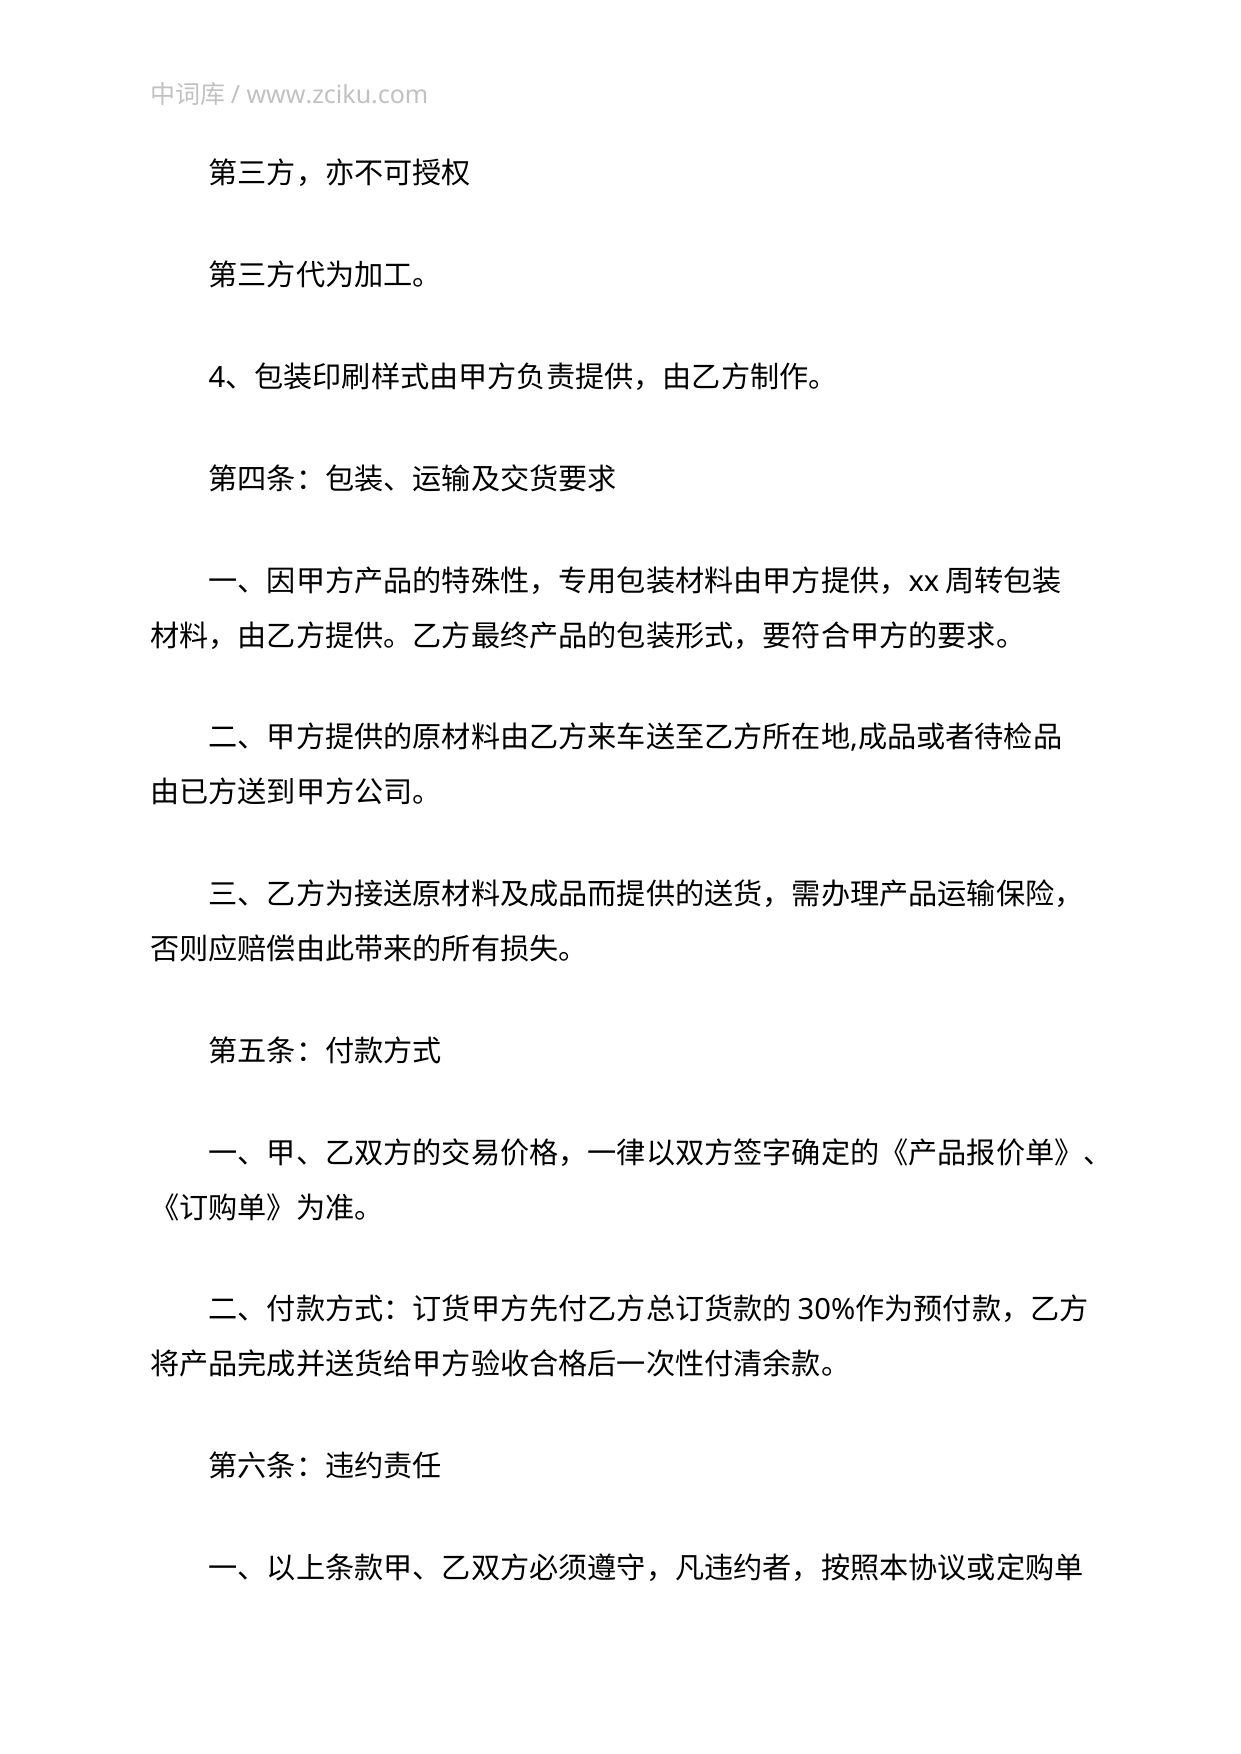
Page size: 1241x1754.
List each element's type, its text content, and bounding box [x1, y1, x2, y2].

text 第四条：包装、运输及交货要求 [150, 456, 1090, 498]
text 第三方，亦不可授权 [150, 150, 1090, 192]
text 二、甲方提供的原材料由乙方来车送至乙方所在地,成品或者待检品由已方送到甲方公司。 [150, 714, 1090, 811]
text 二、付款方式：订货甲方先付乙方总订货款的30%作为预付款，乙方将产品完成并送货给甲方验收合格后一次性付清余款。 [150, 1286, 1090, 1383]
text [150, 1544, 1090, 1587]
text 第五条：付款方式 [150, 1027, 1090, 1070]
text 4、包装印刷样式由甲方负责提供，由乙方制作。 [150, 353, 1090, 396]
text 三、乙方为接送原材料及成品而提供的送货，需办理产品运输保险，否则应赔偿由此带来的所有损失。 [150, 871, 1090, 968]
text 一、因甲方产品的特殊性，专用包装材料由甲方提供，xx周转包装材料，由乙方提供。乙方最终产品的包装形式，要符合甲方的要求。 [150, 557, 1090, 654]
text 第三方代为加工。 [150, 252, 1090, 294]
text 第六条：违约责任 [150, 1443, 1090, 1485]
text 一、甲、乙双方的交易价格，一律以双方签字确定的《产品报价单》、《订购单》为准。 [150, 1129, 1090, 1226]
